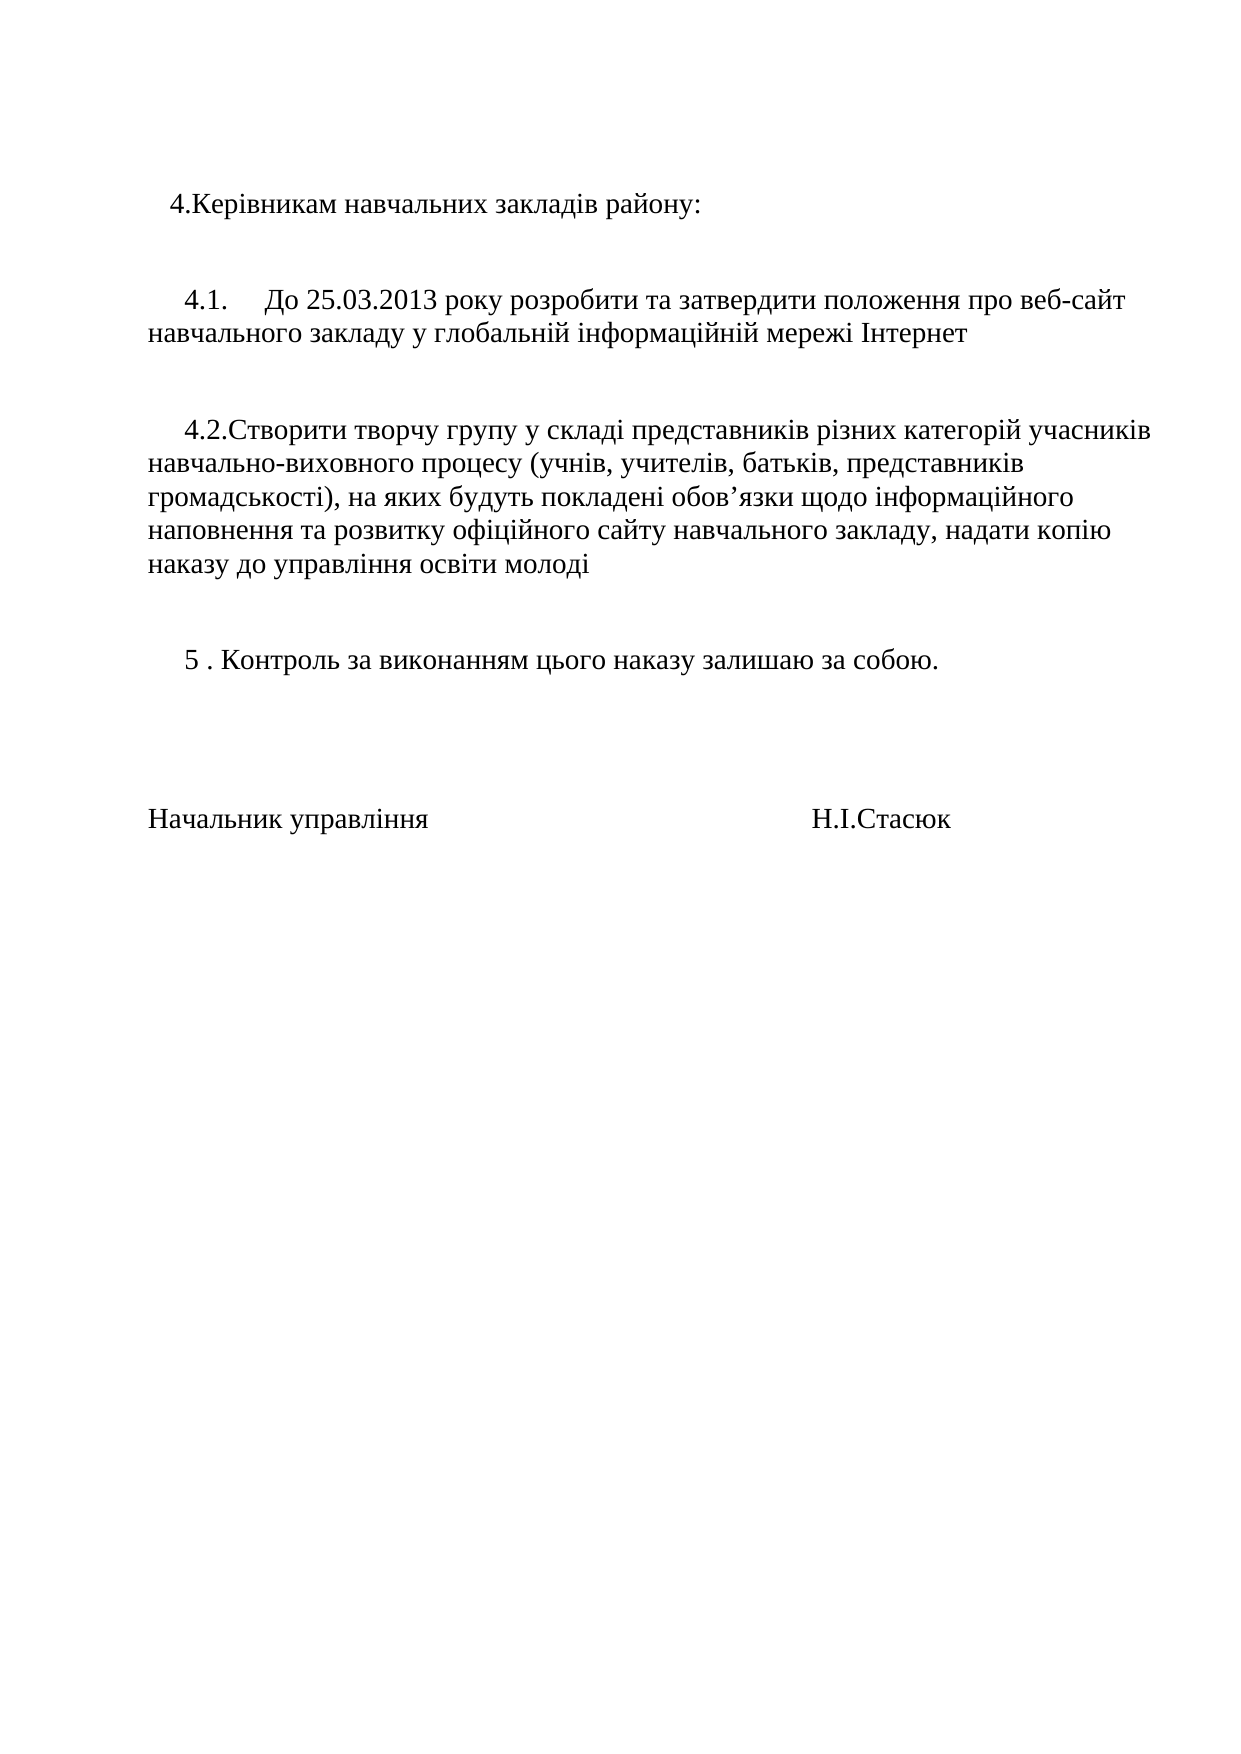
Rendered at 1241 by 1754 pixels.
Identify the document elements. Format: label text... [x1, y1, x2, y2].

text Начальник управління Н.І.Стасюк [148, 767, 1152, 897]
text 4.2.Створити творчу групу у складі представників різних категорій учасників навчально-виховного процесу (учнів, учителів, батьків, представників громадськості), на яких будуть покладені обов’язки щодо інформаційного наповнення та розвитку офіційного сайту навчального закладу, надати копію наказу до управління освіти молоді [148, 378, 1152, 579]
text 4.Керівникам навчальних закладів району: [148, 186, 1152, 219]
text 4.1. До 25.03.2013 року розробити та затвердити положення про веб-сайт навчального закладу у глобальній інформаційній мережі Інтернет [148, 248, 1152, 349]
text 5 . Контроль за виконанням цього наказу залишаю за собою. [148, 609, 1152, 738]
